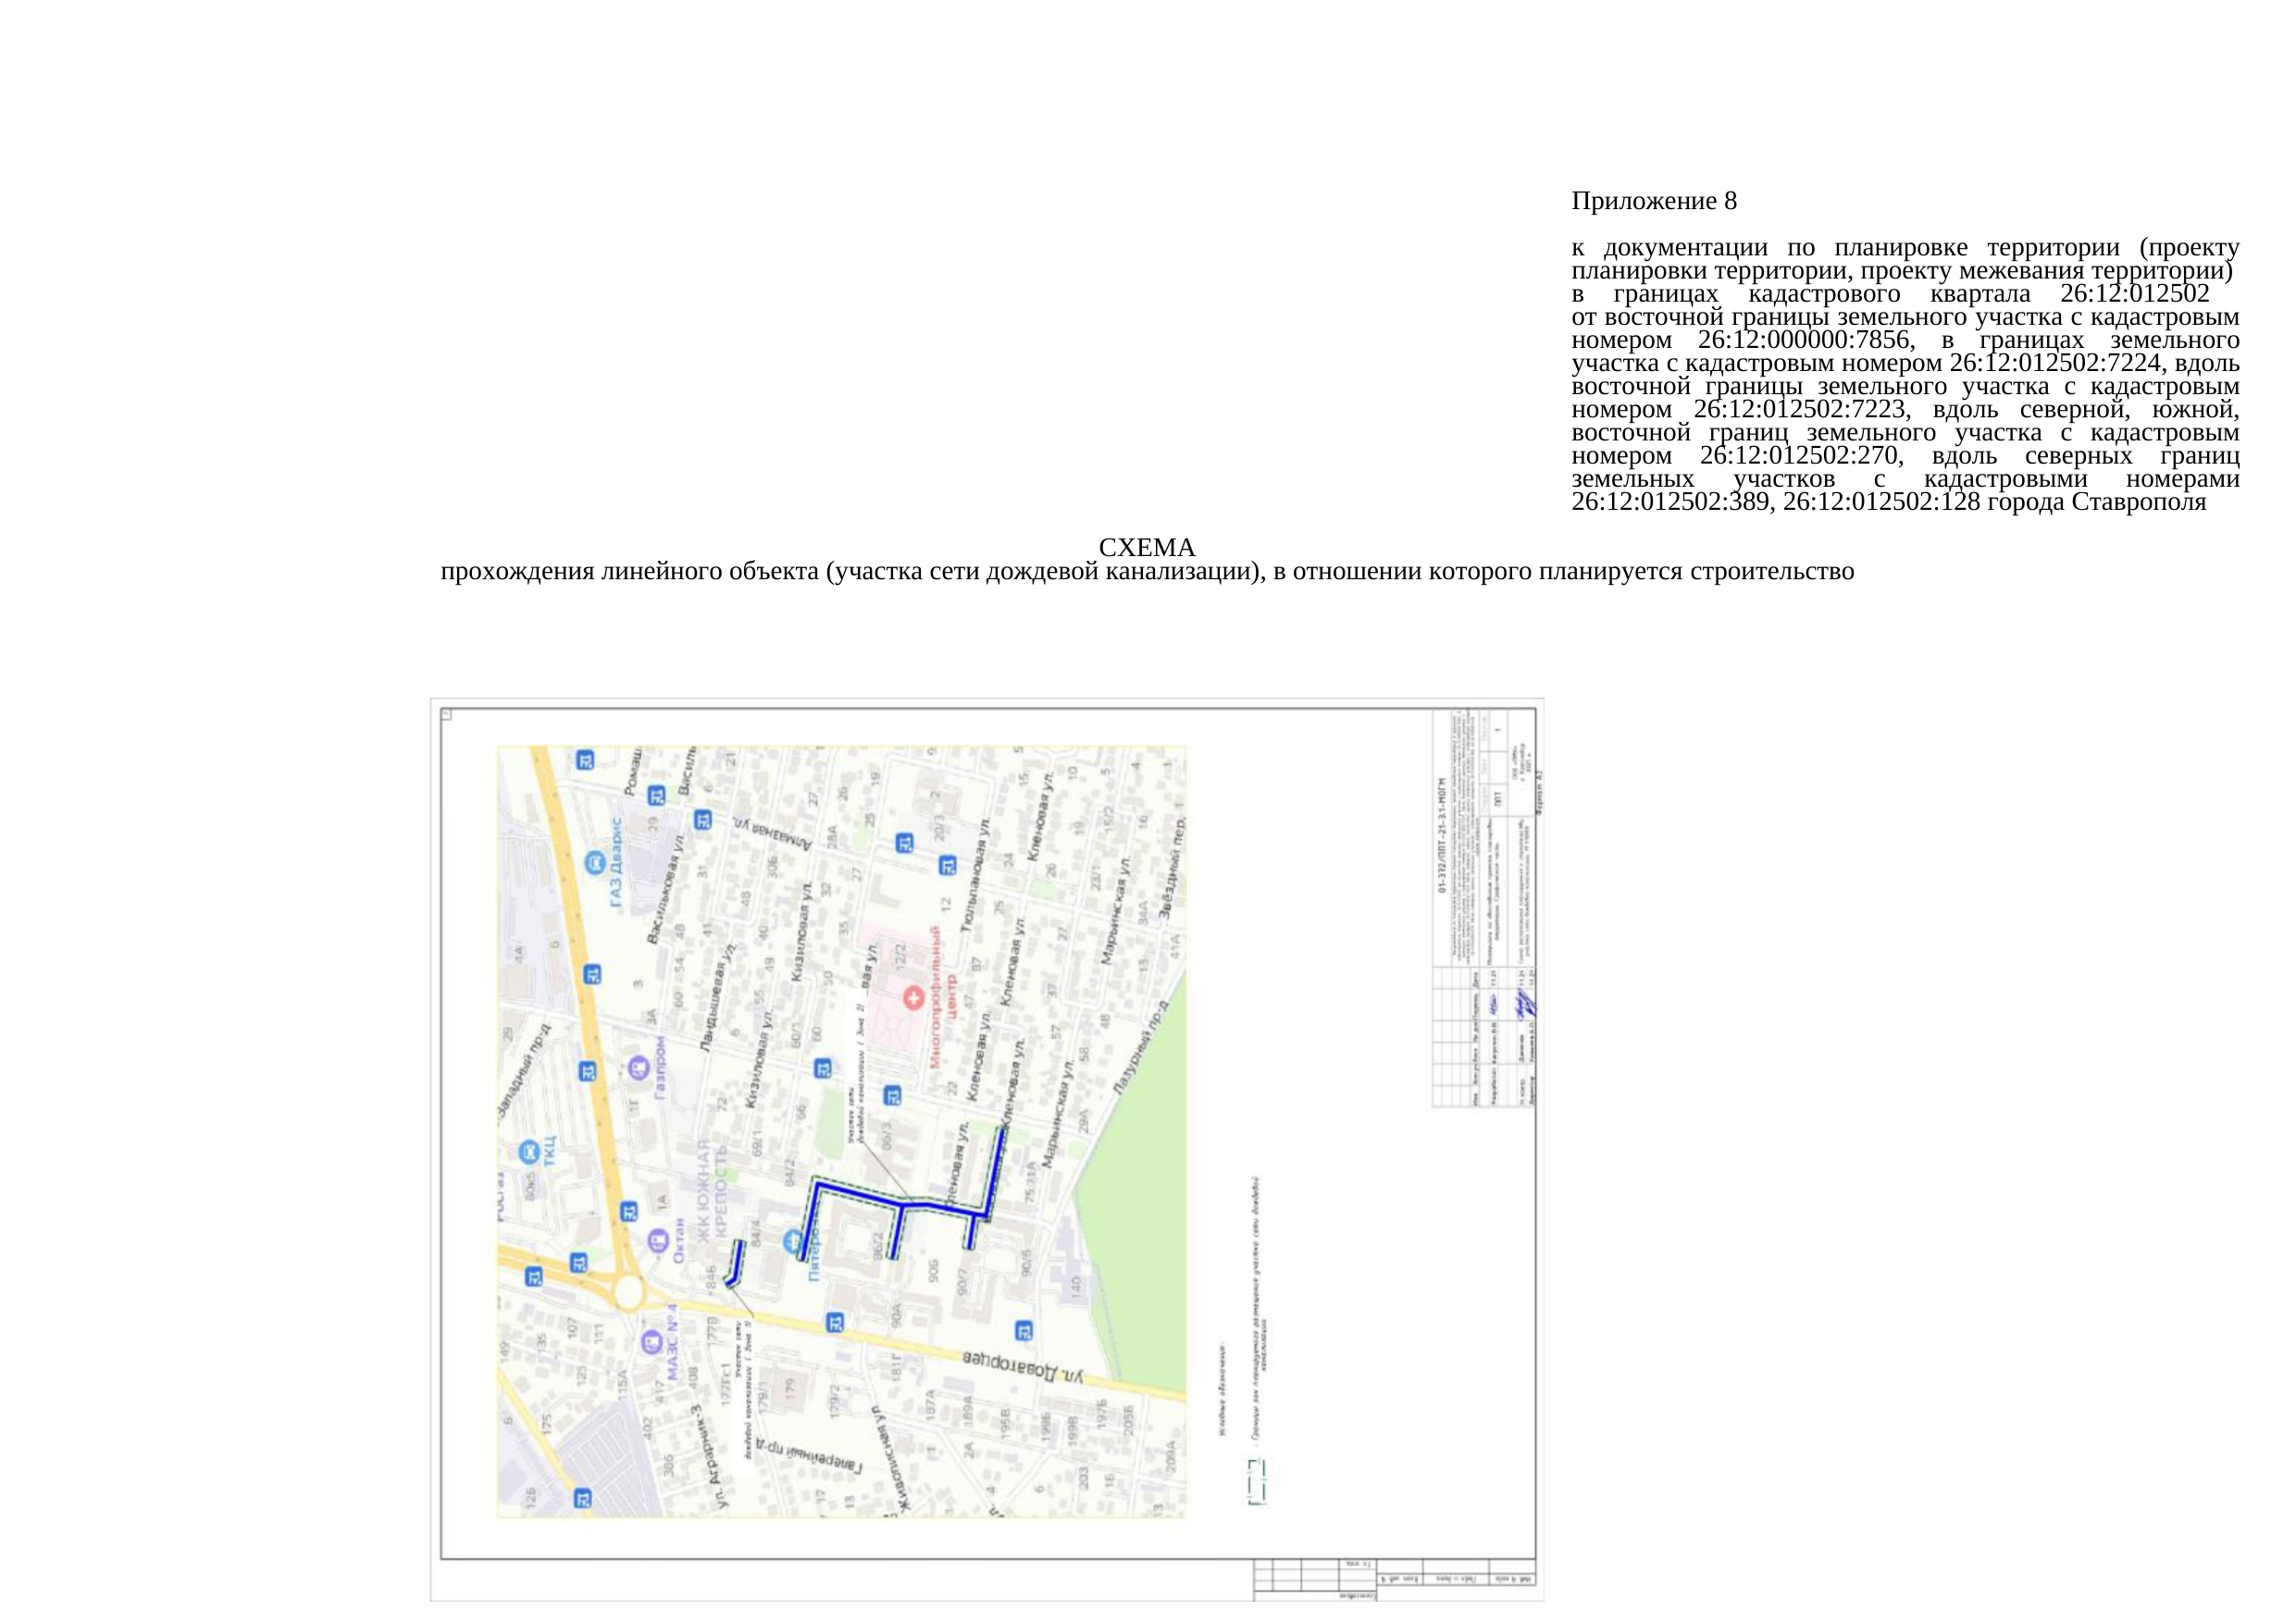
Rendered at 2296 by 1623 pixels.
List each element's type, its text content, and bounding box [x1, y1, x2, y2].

text прохождения линейного объекта (участка сети дождевой канализации), в отношении которого планируется строительство [55, 562, 832, 585]
picture [431, 699, 1545, 1601]
text Приложение 8 [1571, 192, 2240, 215]
text к документации по планировке территории (проекту планировки территории, проекту межевания территории) в границах кадастрового квартала 26:12:012502 от восточной границы земельного участка с кадастровым номером 26:12:000000:7856, в границах земельного участка с кадастровым номером 26:12:012502:7224, вдоль восточной границы земельного участка с кадастровым номером 26:12:012502:7223, вдоль северной, южной, восточной границ земельного участка с кадастровым номером 26:12:012502:270, вдоль северных границ земельных участков с кадастровыми номерами 26:12:012502:389, 26:12:012502:128 города Ставрополя [1571, 238, 2240, 515]
text СХЕМА [55, 539, 2240, 562]
text прохождения линейного объекта (участка сети дождевой канализации), в отношении которого планируется строительство [829, 562, 2240, 585]
